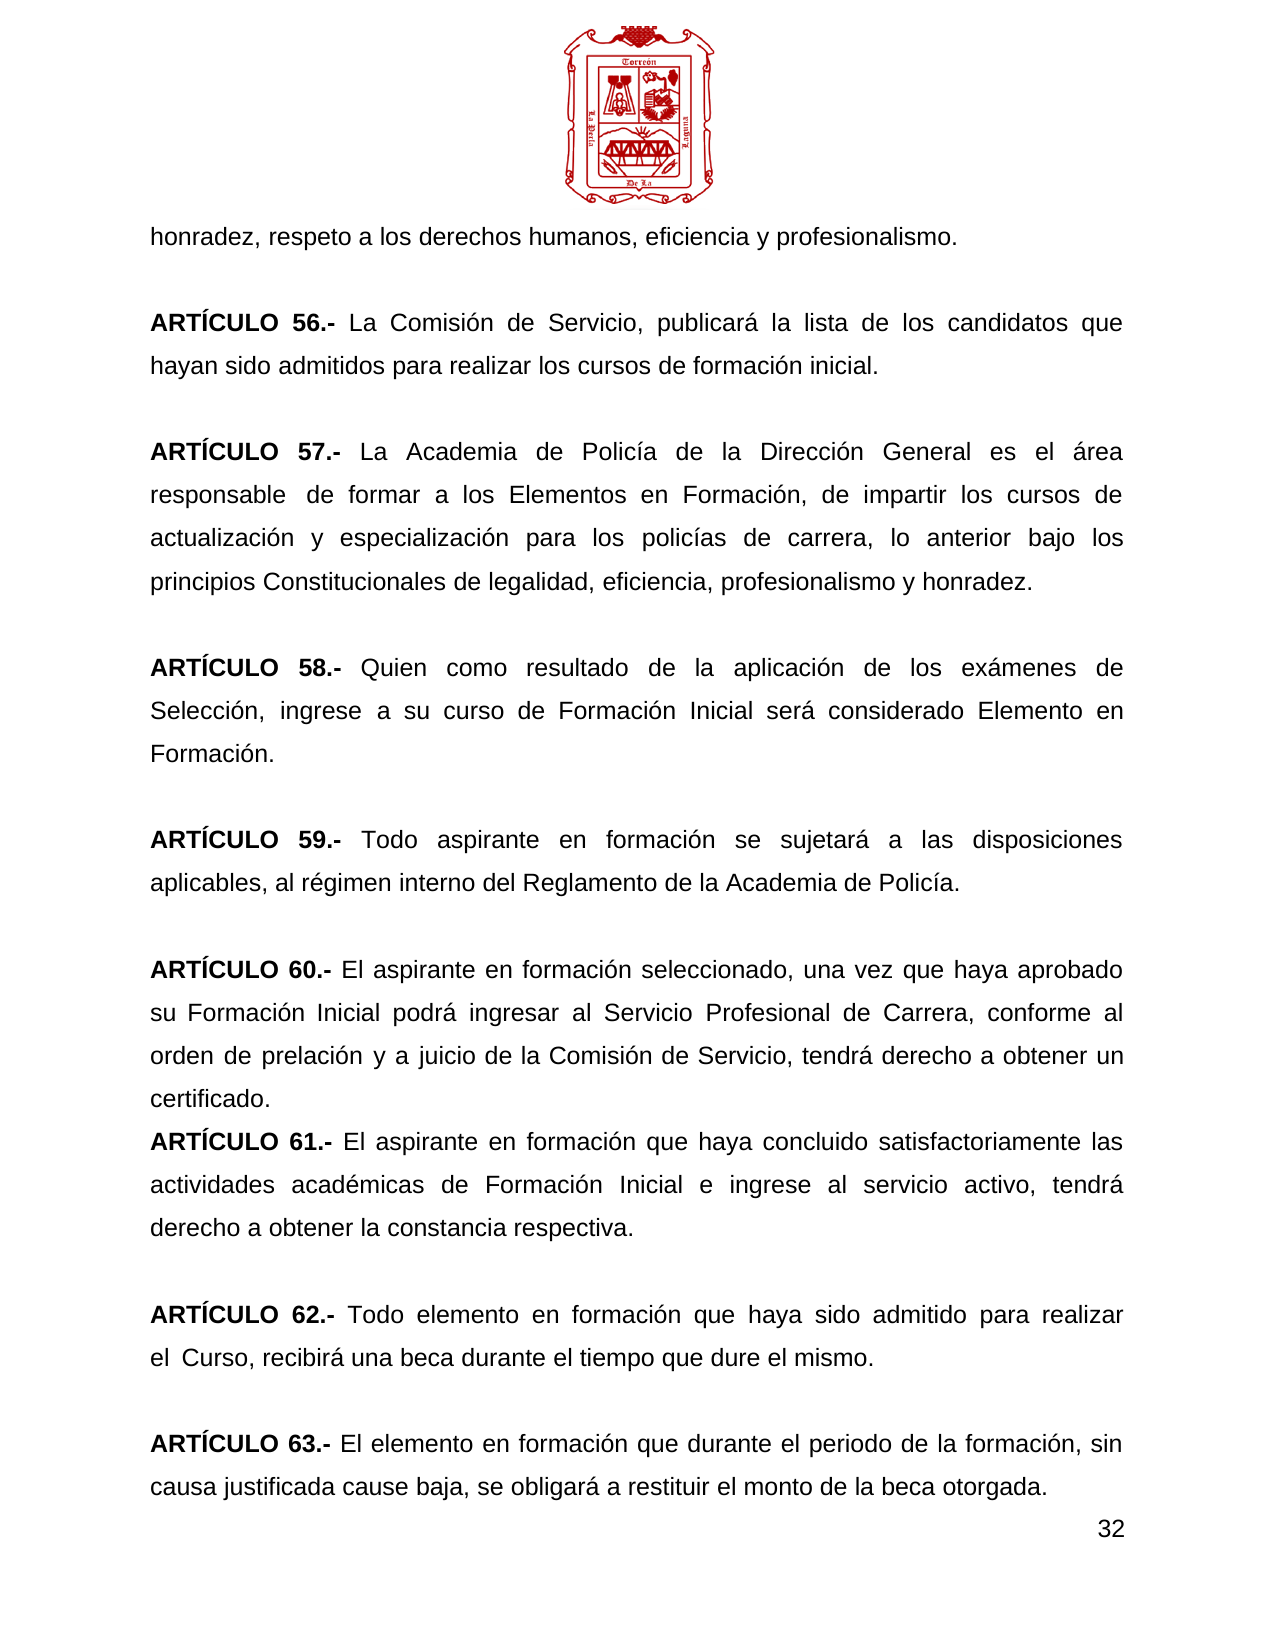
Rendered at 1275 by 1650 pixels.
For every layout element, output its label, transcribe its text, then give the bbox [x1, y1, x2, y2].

text ARTÍCULO 56.- La Comisión de Servicio, publicará la lista de los candidatos que hayan sido admitidos para realizar los cursos de formación inicial. [150, 308, 1124, 380]
text ARTÍCULO 57.- La Academia de Policía de la Dirección General es el área responsable de formar a los Elementos en Formación, de impartir los cursos de actualización y especialización para los policías de carrera, lo anterior bajo los principios Constitucionales de legalidad, eficiencia, profesionalismo y honradez. [150, 437, 1124, 595]
text ARTÍCULO 58.- Quien como resultado de la aplicación de los exámenes de Selección, ingrese a su curso de Formación Inicial será considerado Elemento en Formación. [150, 653, 1124, 768]
picture [540, 20, 735, 210]
text ARTÍCULO 60.- El aspirante en formación seleccionado, una vez que haya aprobado su Formación Inicial podrá ingresar al Servicio Profesional de Carrera, conforme al orden de prelación y a juicio de la Comisión de Servicio, tendrá derecho a obtener un certificado. [150, 955, 1124, 1113]
text ARTÍCULO 63.- El elemento en formación que durante el periodo de la formación, sin causa justificada cause baja, se obligará a restituir el monto de la beca otorgada. [150, 1429, 1124, 1501]
text ARTÍCULO 61.- El aspirante en formación que haya concluido satisfactoriamente las actividades académicas de Formación Inicial e ingrese al servicio activo, tendrá derecho a obtener la constancia respectiva. [150, 1127, 1124, 1242]
text ARTÍCULO 59.- Todo aspirante en formación se sujetará a las disposiciones aplicables, al régimen interno del Reglamento de la Academia de Policía. [150, 825, 1124, 897]
text ARTÍCULO 62.- Todo elemento en formación que haya sido admitido para realizar el Curso, recibirá una beca durante el tiempo que dure el mismo. [150, 1300, 1124, 1372]
